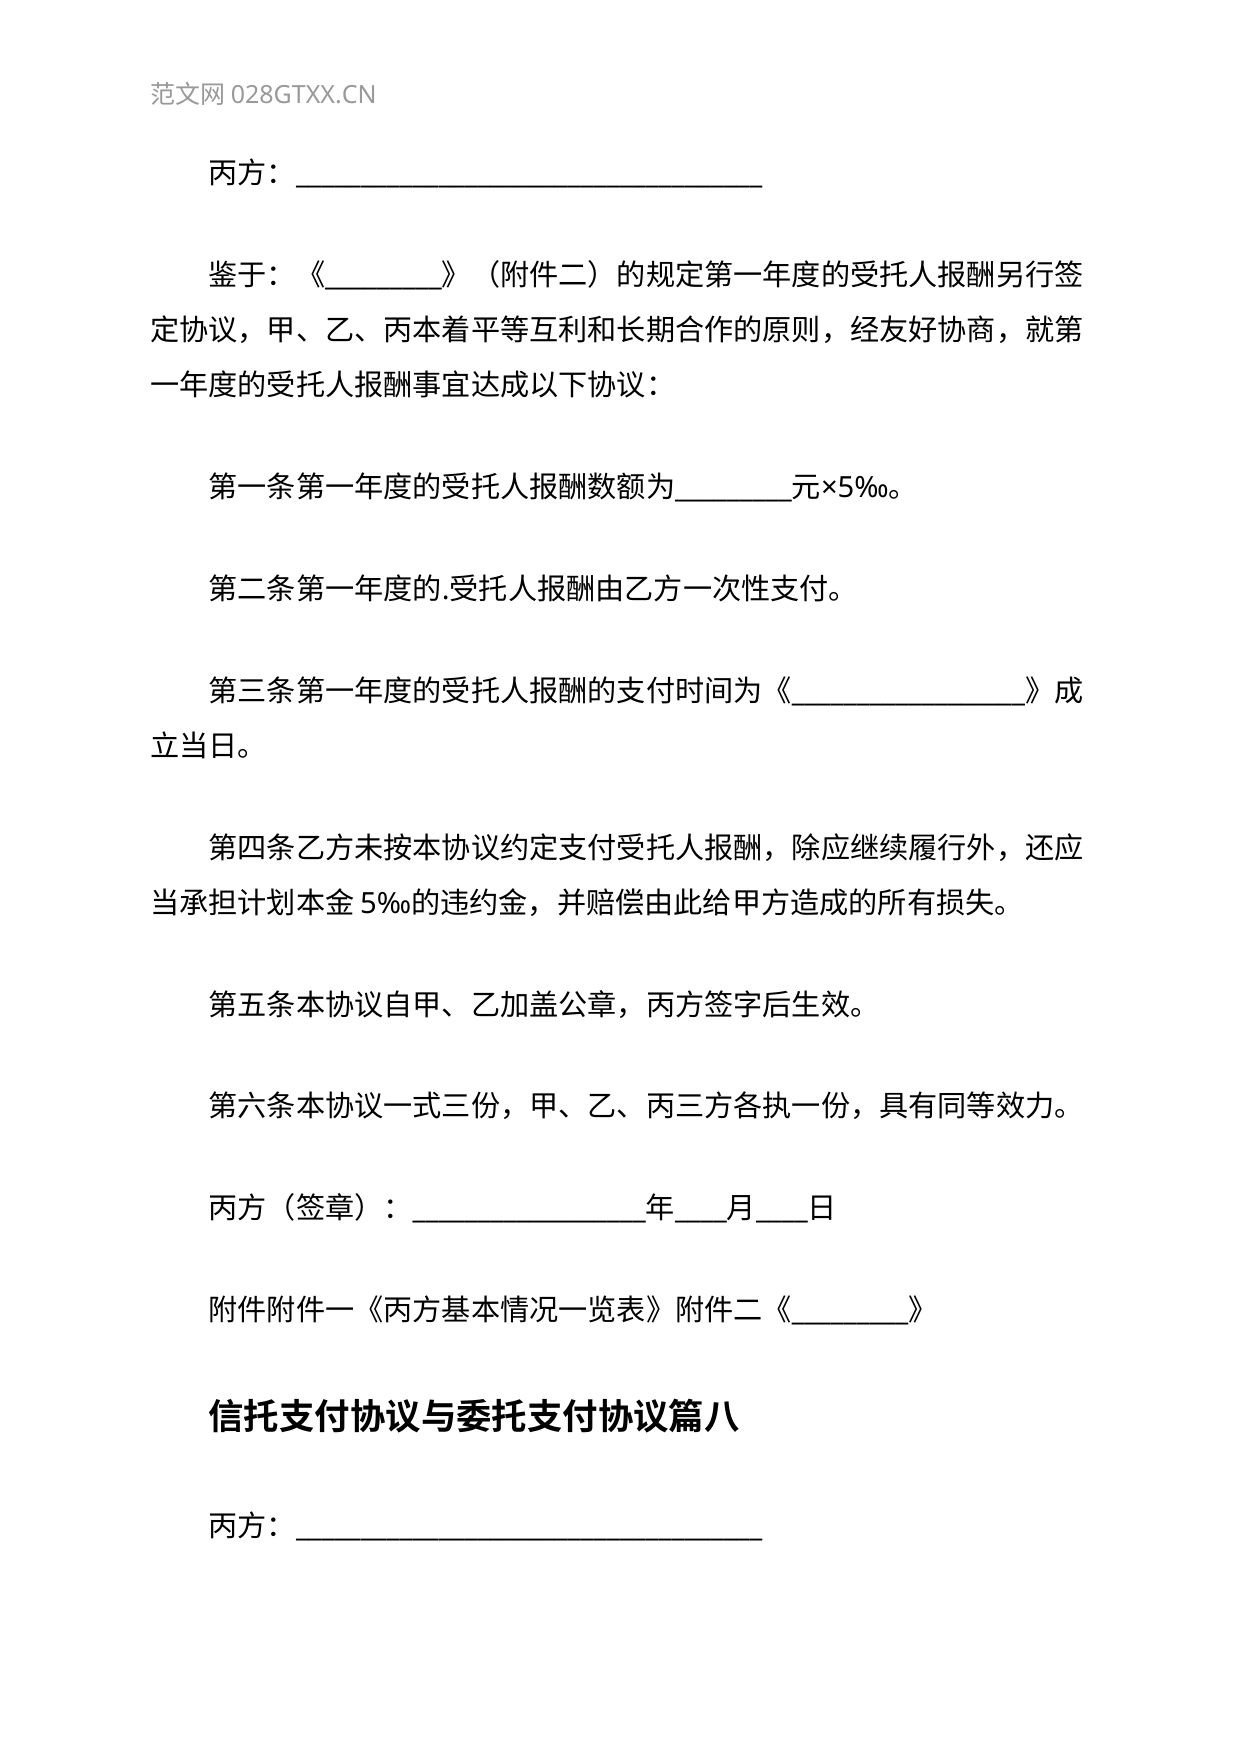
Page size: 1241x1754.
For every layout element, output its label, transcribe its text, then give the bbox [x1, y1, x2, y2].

text 附件附件一《丙方基本情况一览表》附件二《_________》 [150, 1287, 1090, 1329]
text 丙方：____________________________________ [150, 150, 1090, 192]
text 第三条第一年度的受托人报酬的支付时间为《__________________》成立当日。 [150, 668, 1090, 765]
text 第六条本协议一式三份，甲、乙、丙三方各执一份，具有同等效力。 [150, 1083, 1090, 1125]
text 丙方：____________________________________ [150, 1502, 1090, 1544]
text 第四条乙方未按本协议约定支付受托人报酬，除应继续履行外，还应当承担计划本金5‰的违约金，并赔偿由此给甲方造成的所有损失。 [150, 824, 1090, 922]
text 鉴于：《_________》（附件二）的规定第一年度的受托人报酬另行签定协议，甲、乙、丙本着平等互利和长期合作的原则，经友好协商，就第一年度的受托人报酬事宜达成以下协议： [150, 252, 1090, 404]
text 丙方（签章）：__________________年____月____日 [150, 1185, 1090, 1227]
text 信托支付协议与委托支付协议篇八 [150, 1389, 1090, 1440]
text 第一条第一年度的受托人报酬数额为_________元×5‰。 [150, 464, 1090, 506]
text 第五条本协议自甲、乙加盖公章，丙方签字后生效。 [150, 981, 1090, 1023]
text 第二条第一年度的.受托人报酬由乙方一次性支付。 [150, 566, 1090, 608]
